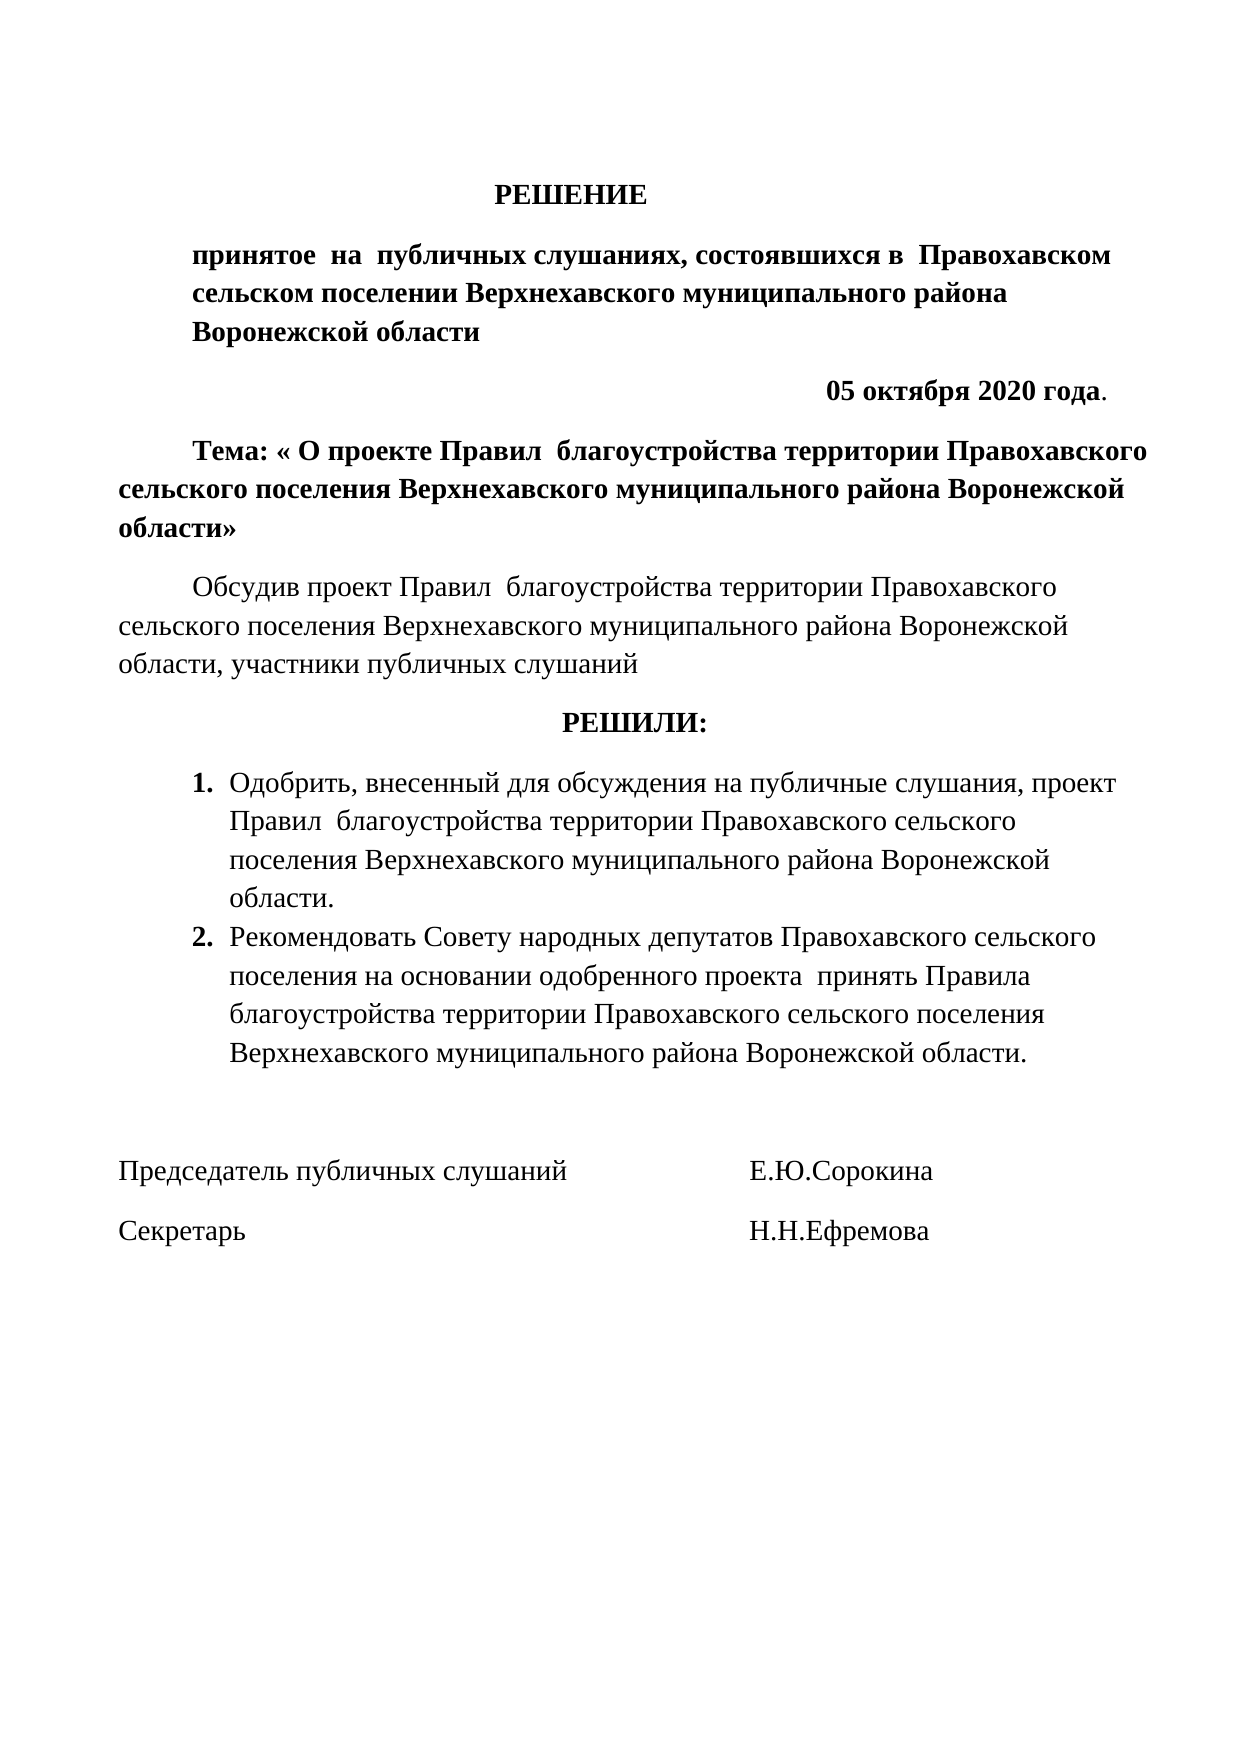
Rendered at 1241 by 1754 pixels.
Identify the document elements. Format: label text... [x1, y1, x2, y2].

text принятое на публичных слушаниях, состоявшихся в Правохавском сельском поселении Верхнехавского муниципального района Воронежской области [192, 237, 1152, 347]
text РЕШЕНИЕ [413, 177, 1152, 211]
text РЕШИЛИ: [118, 706, 1152, 739]
text 05 октября 2020 года. [708, 373, 1152, 407]
text Секретарь Н.Н.Ефремова [118, 1213, 1152, 1246]
text Тема: « О проекте Правил благоустройства территории Правохавского сельского поселения Верхнехавского муниципального района Воронежской области» [118, 433, 1152, 543]
text Обсудив проект Правил благоустройства территории Правохавского сельского поселения Верхнехавского муниципального района Воронежской области, участники публичных слушаний [118, 569, 1152, 680]
list Одобрить, внесенный для обсуждения на публичные слушания, проект Правил благоустройства территории Правохавского сельского поселения Верхнехавского муниципального района Воронежской области. [192, 765, 1152, 914]
text Председатель публичных слушаний Е.Ю.Сорокина [118, 1153, 1152, 1187]
list Рекомендовать Совету народных депутатов Правохавского сельского поселения на основании одобренного проекта принять Правила благоустройства территории Правохавского сельского поселения Верхнехавского муниципального района Воронежской области. [192, 919, 1152, 1068]
